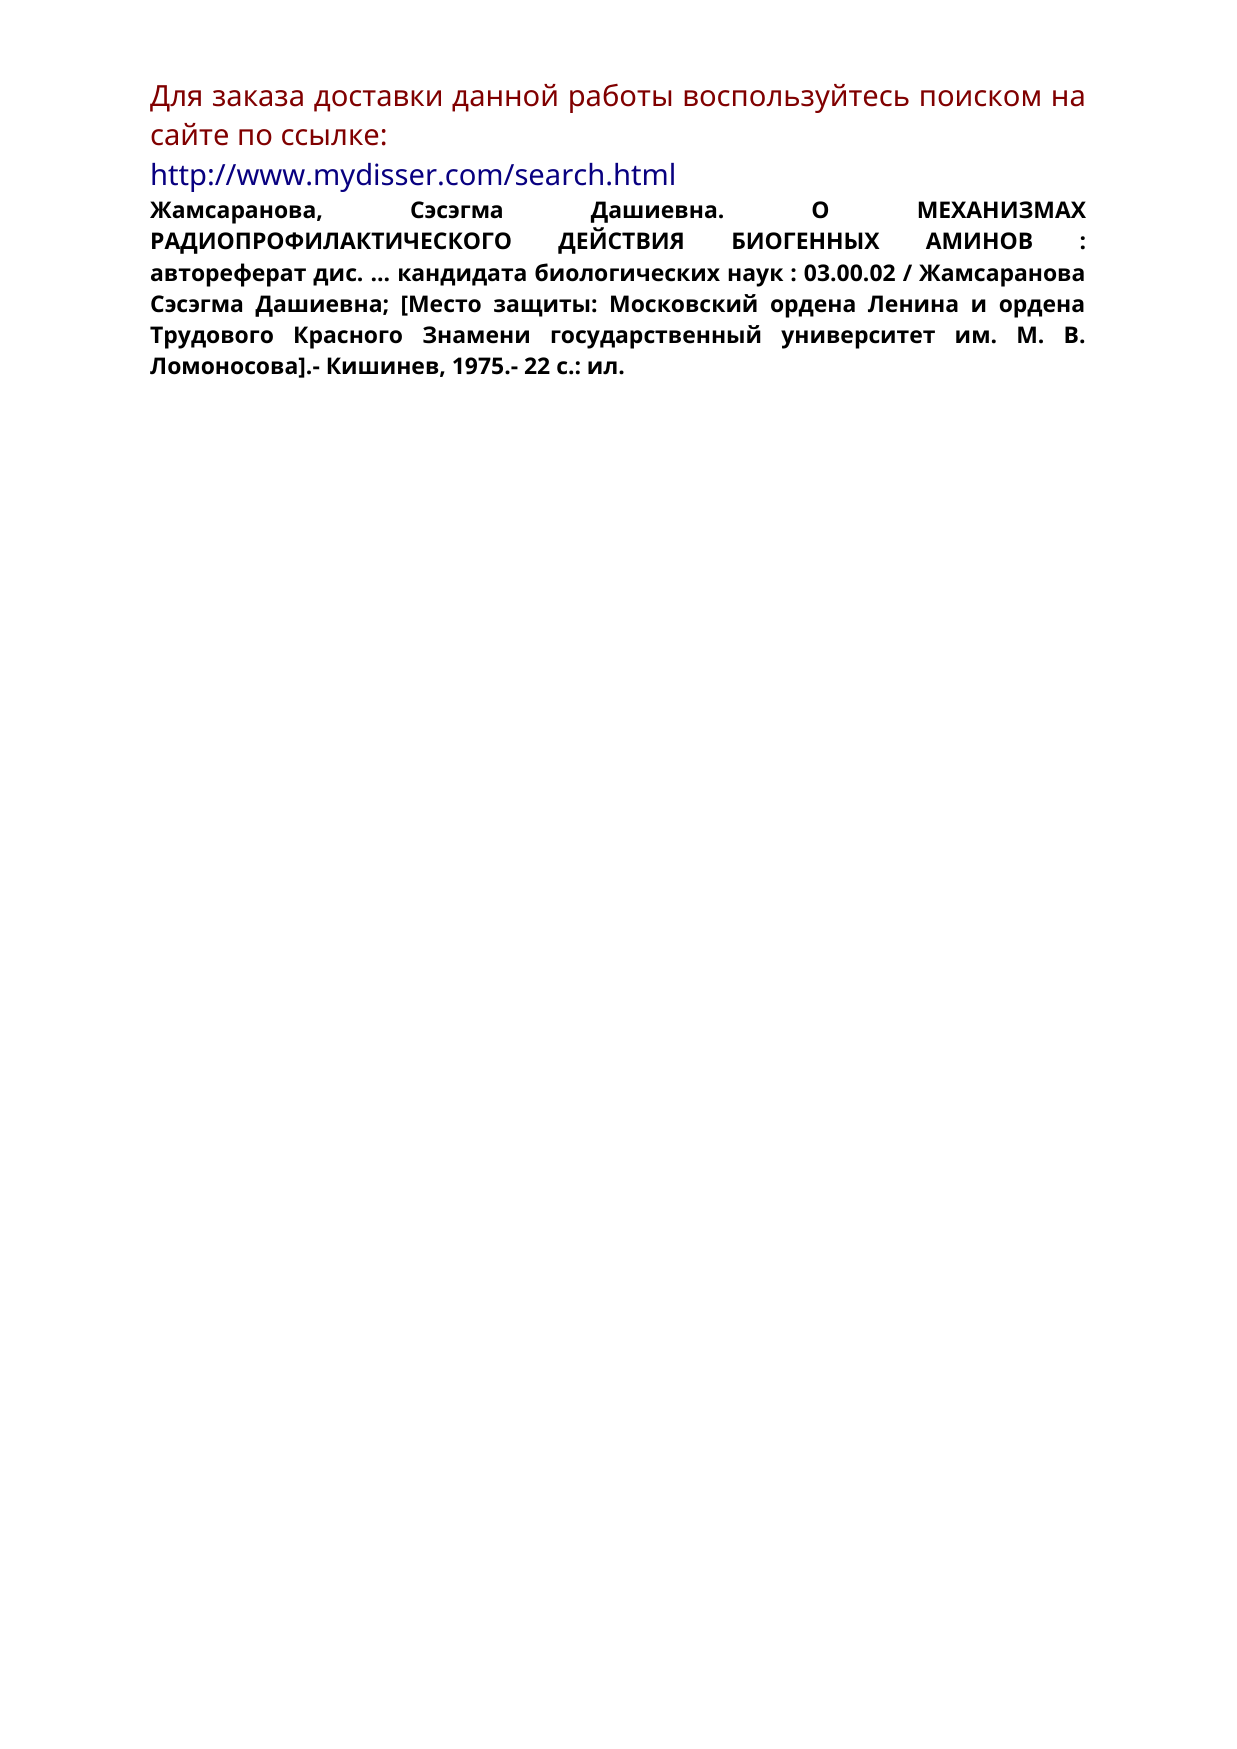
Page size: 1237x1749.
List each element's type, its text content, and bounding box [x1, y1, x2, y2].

text Жамсаранова, Сэсэгма Дашиевна. О МЕХАНИЗМАХ РАДИОПРОФИЛАКТИЧЕСКОГО ДЕЙСТВИЯ БИОГЕННЫХ АМИНОВ : автореферат дис. ... кандидата биологических наук : 03.00.02 / Жамсаранова Сэсэгма Дашиевна; [Место защиты: Московский ордена Ленина и ордена Трудового Красного Знамени государственный университет им. М. В. Ломоносова].- Кишинев, 1975.- 22 с.: ил. [150, 194, 1086, 382]
